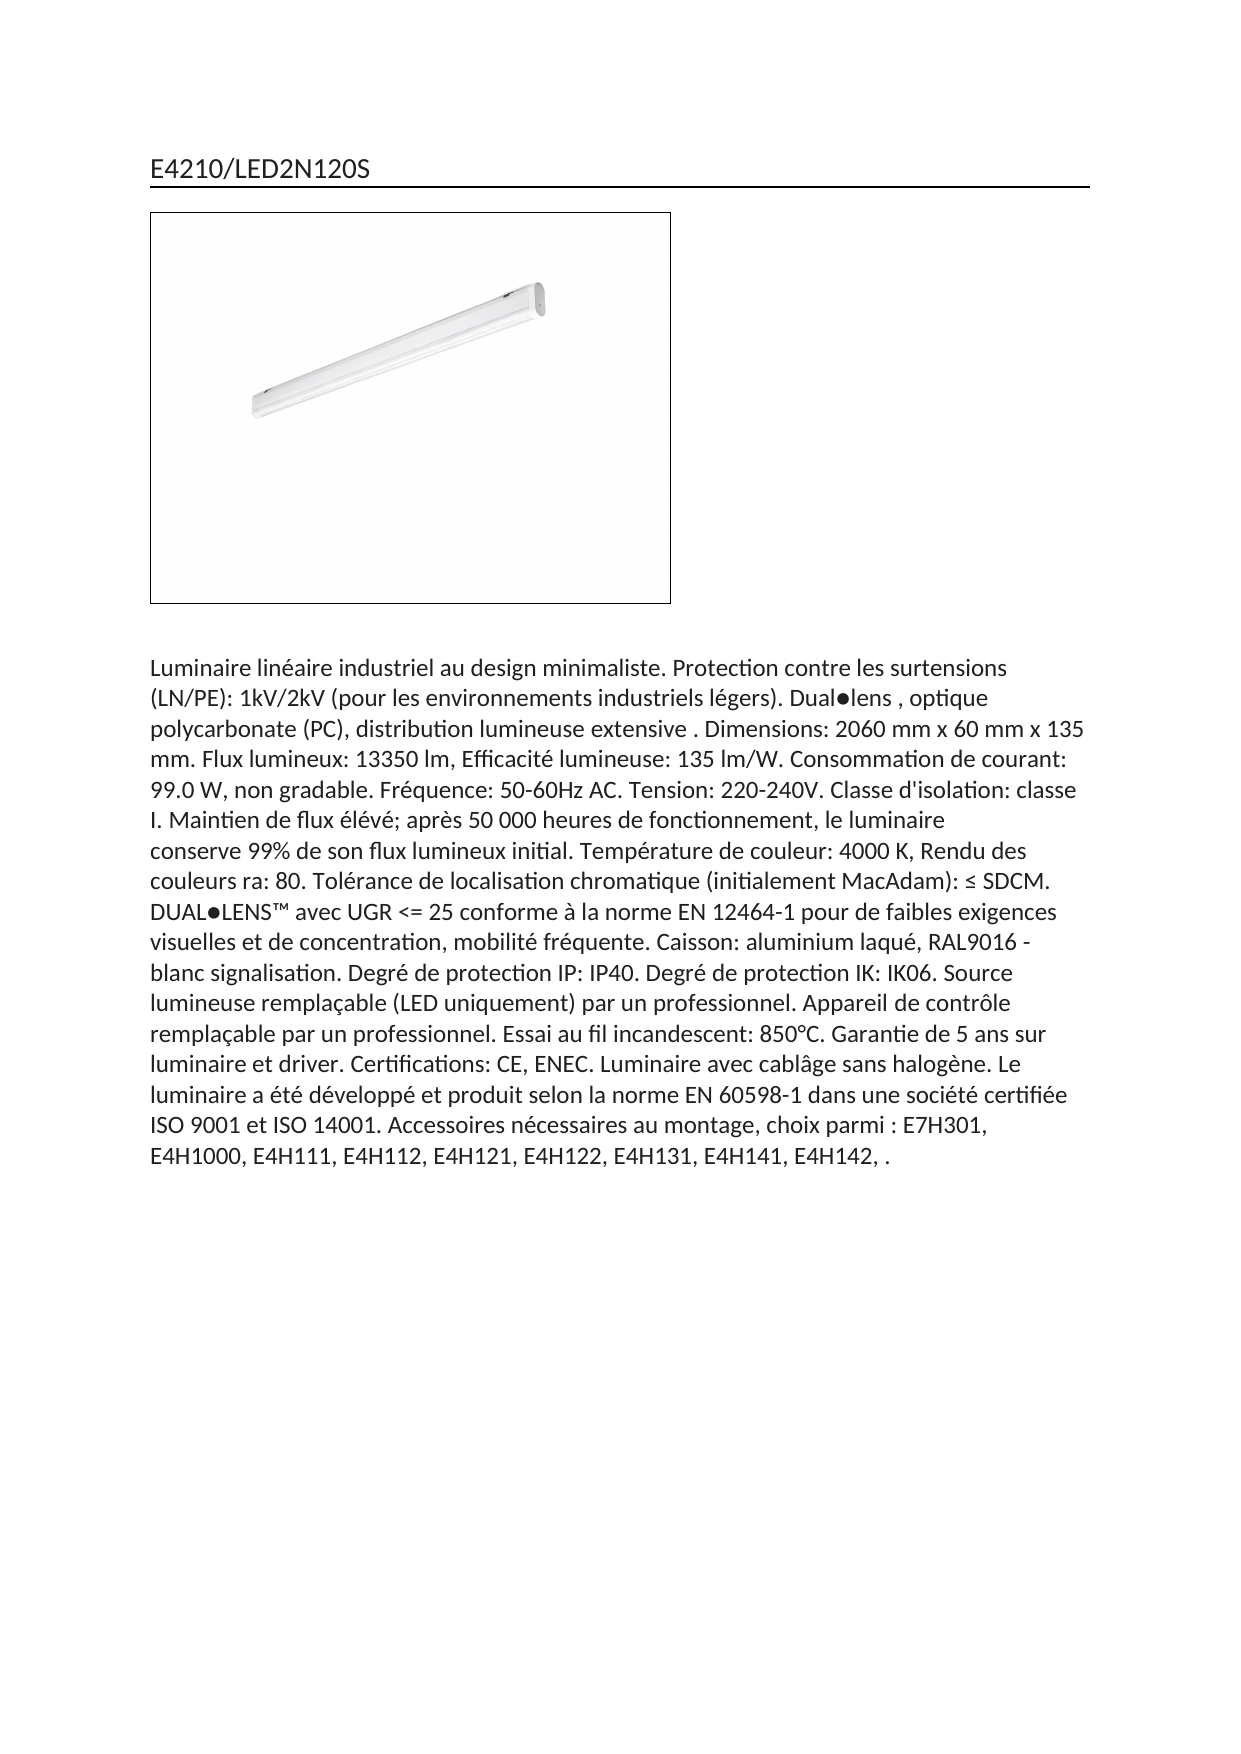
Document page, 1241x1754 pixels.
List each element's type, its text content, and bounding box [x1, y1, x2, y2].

picture [151, 213, 670, 603]
text Luminaire linéaire industriel au design minimaliste. Protection contre les surtensions (LN/PE): 1kV/2kV (pour les environnements industriels légers). Dual●lens , optique polycarbonate (PC), distribution lumineuse extensive . Dimensions: 2060 mm x 60 mm x 135 mm. Flux lumineux: 13350 lm, Efficacité lumineuse: 135 lm/W. Consommation de courant: 99.0 W, non gradable. Fréquence: 50-60Hz AC. Tension: 220-240V. Classe d'isolation: classe I. Maintien de flux élévé; après 50 000 heures de fonctionnement, le luminaire conserve 99% de son flux lumineux initial. Température de couleur: 4000 K, Rendu des couleurs ra: 80. Tolérance de localisation chromatique (initialement MacAdam): ≤ SDCM. DUAL●LENS™ avec UGR <= 25 conforme à la norme EN 12464-1 pour de faibles exigences visuelles et de concentration, mobilité fréquente. Caisson: aluminium laqué, RAL9016 - blanc signalisation. Degré de protection IP: IP40. Degré de protection IK: IK06. Source lumineuse remplaçable (LED uniquement) par un professionnel. Appareil de contrôle remplaçable par un professionnel. Essai au fil incandescent: 850°C. Garantie de 5 ans sur luminaire et driver. Certifications: CE, ENEC. Luminaire avec cablâge sans halogène. Le luminaire a été développé et produit selon la norme EN 60598-1 dans une société certifiée ISO 9001 et ISO 14001. Accessoires nécessaires au montage, choix parmi : E7H301, E4H1000, E4H111, E4H112, E4H121, E4H122, E4H131, E4H141, E4H142, . [150, 652, 1090, 1171]
text E4210/LED2N120S [150, 150, 1090, 186]
